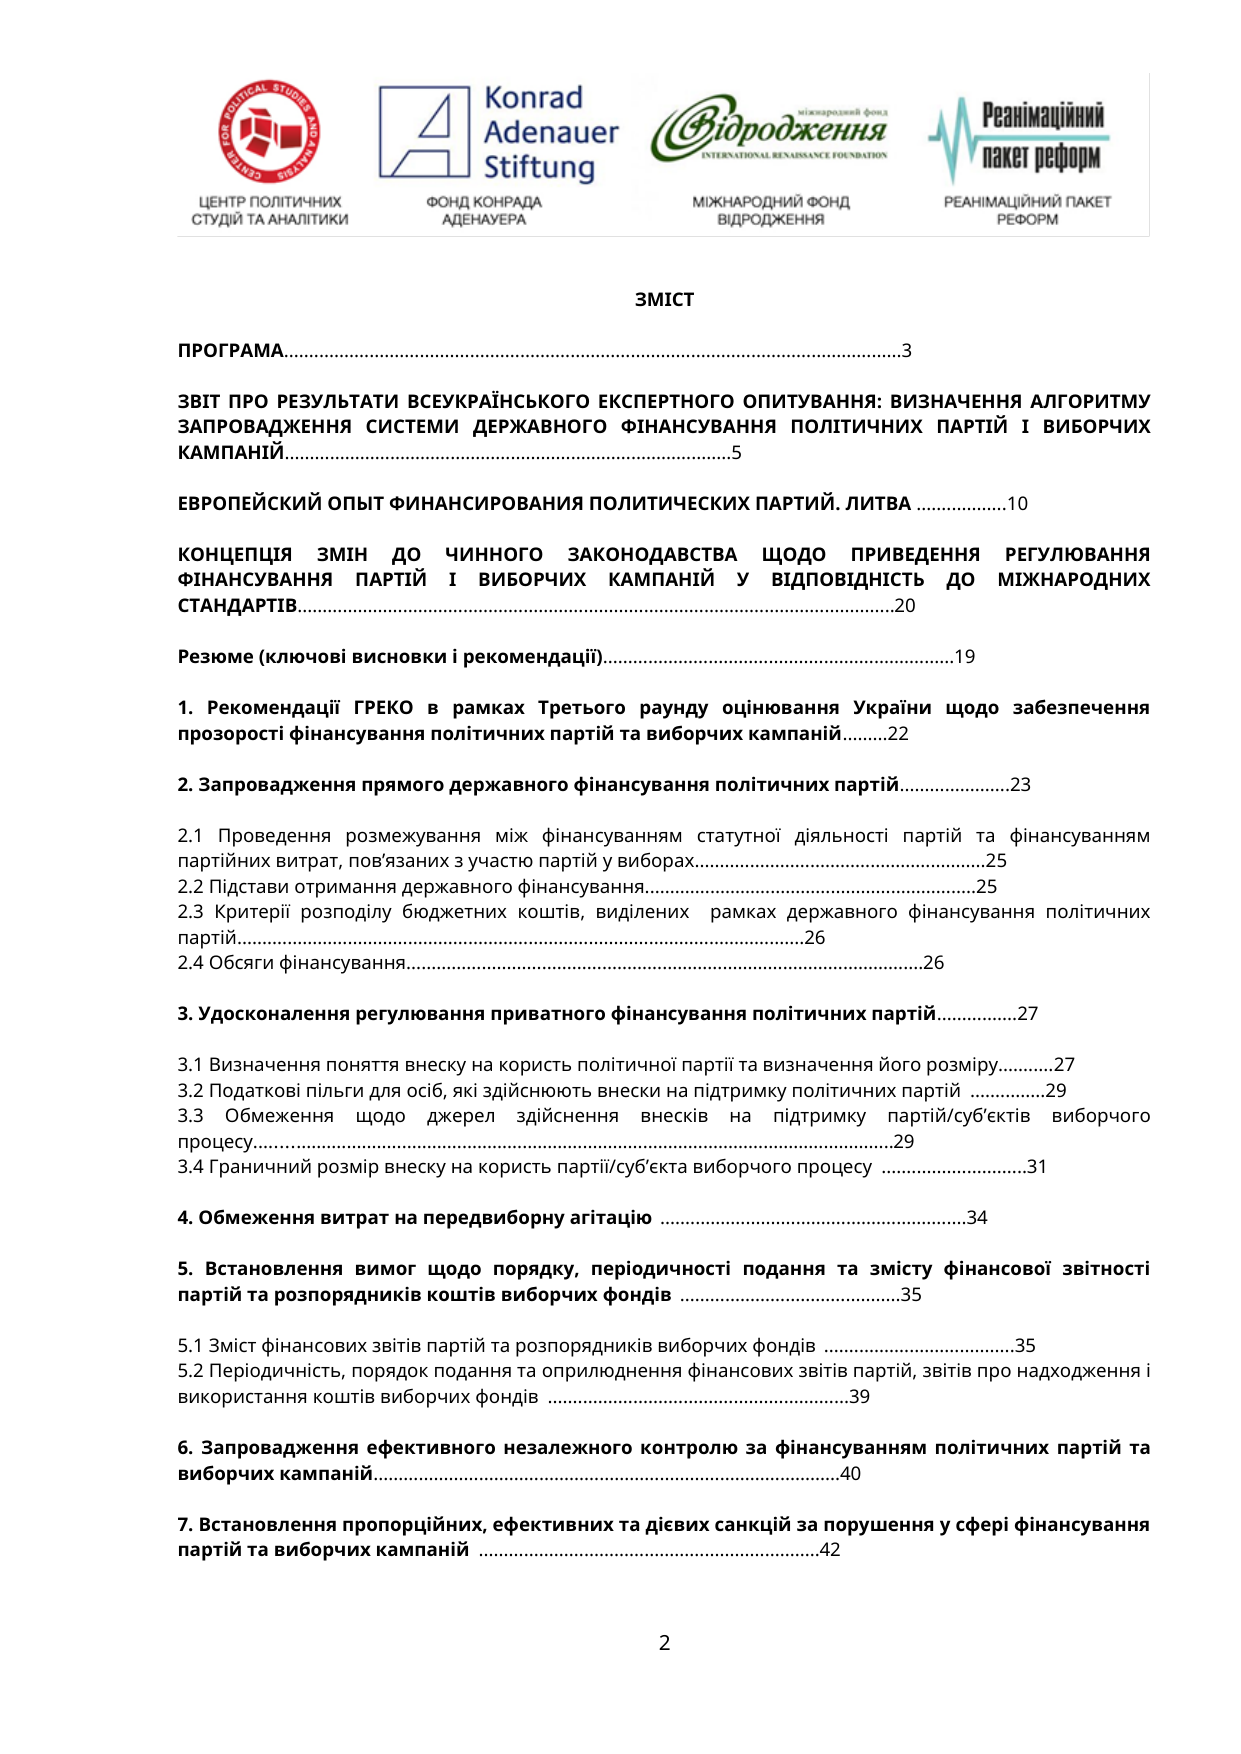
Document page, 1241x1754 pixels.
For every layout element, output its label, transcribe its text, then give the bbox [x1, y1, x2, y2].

text КОНЦЕПЦІЯ ЗМІН ДО ЧИННОГО ЗАКОНОДАВСТВА ЩОДО ПРИВЕДЕННЯ РЕГУЛЮВАННЯ ФІНАНСУВАННЯ ПАРТІЙ І ВИБОРЧИХ КАМПАНІЙ У ВІДПОВІДНІСТЬ ДО МІЖНАРОДНИХ СТАНДАРТІВ.......................................................................................................................20 [177, 541, 1152, 618]
text 5. Встановлення вимог щодо порядку, періодичності подання та змісту фінансової звітності партій та розпорядників коштів виборчих фондів ............................................35 [177, 1256, 1152, 1307]
text Резюме (ключові висновки і рекомендації)......................................................................19 [177, 643, 1152, 669]
text 2.4 Обсяги фінансування.......................................................................................................26 [177, 949, 1152, 975]
text 3.4 Граничний розмір внеску на користь партії/суб’єкта виборчого процесу .............................31 [177, 1154, 1152, 1179]
text 7. Встановлення пропорційних, ефективних та дієвих санкцій за порушення у сфері фінансування партій та виборчих кампаній ....................................................................42 [177, 1511, 1152, 1562]
text 2.2 Підстави отримання державного фінансування..................................................................25 [177, 873, 1152, 898]
text 3.1 Визначення поняття внеску на користь політичної партії та визначення його розміру...........27 [177, 1052, 1152, 1077]
text 3.3 Обмеження щодо джерел здійснення внесків на підтримку партій/суб’єктів виборчого процесу...............................................................................................................................29 [177, 1103, 1152, 1154]
text 5.1 Зміст фінансових звітів партій та розпорядників виборчих фондів ......................................35 [177, 1332, 1152, 1358]
text 3.2 Податкові пільги для осіб, які здійснюють внески на підтримку політичних партій ...............29 [177, 1077, 1152, 1103]
text ПРОГРАМА...........................................................................................................................3 [177, 337, 1152, 362]
text ЕВРОПЕЙСКИЙ ОПЫТ ФИНАНСИРОВАНИЯ ПОЛИТИЧЕСКИХ ПАРТИЙ. ЛИТВА ..................10 [177, 490, 1152, 516]
text ЗВІТ ПРО РЕЗУЛЬТАТИ ВСЕУКРАЇНСЬКОГО ЕКСПЕРТНОГО ОПИТУВАННЯ: ВИЗНАЧЕННЯ АЛГОРИТМУ ЗАПРОВАДЖЕННЯ СИСТЕМИ ДЕРЖАВНОГО ФІНАНСУВАННЯ ПОЛІТИЧНИХ ПАРТІЙ І ВИБОРЧИХ КАМПАНІЙ.........................................................................................5 [177, 388, 1152, 464]
text 6. Запровадження ефективного незалежного контролю за фінансуванням політичних партій та виборчих кампаній.............................................................................................40 [177, 1434, 1152, 1485]
text 3. Удосконалення регулювання приватного фінансування політичних партій................27 [177, 1001, 1152, 1026]
text 5.2 Періодичність, порядок подання та оприлюднення фінансових звітів партій, звітів про надходження і використання коштів виборчих фондів ............................................................39 [177, 1358, 1152, 1409]
picture [177, 73, 1151, 238]
text 2.1 Проведення розмежування між фінансуванням статутної діяльності партій та фінансуванням партійних витрат, пов’язаних з участю партій у виборах..........................................................25 [177, 822, 1152, 873]
text 1. Рекомендації ГРЕКО в рамках Третього раунду оцінювання України щодо забезпечення прозорості фінансування політичних партій та виборчих кампаній.........22 [177, 694, 1152, 745]
text 2. Запровадження прямого державного фінансування політичних партій......................23 [177, 771, 1152, 796]
text ЗМІСТ [177, 286, 1152, 311]
text 4. Обмеження витрат на передвиборну агітацію .............................................................34 [177, 1205, 1152, 1230]
text 2.3 Критерії розподілу бюджетних коштів, виділених рамках державного фінансування політичних партій.................................................................................................................26 [177, 898, 1152, 949]
